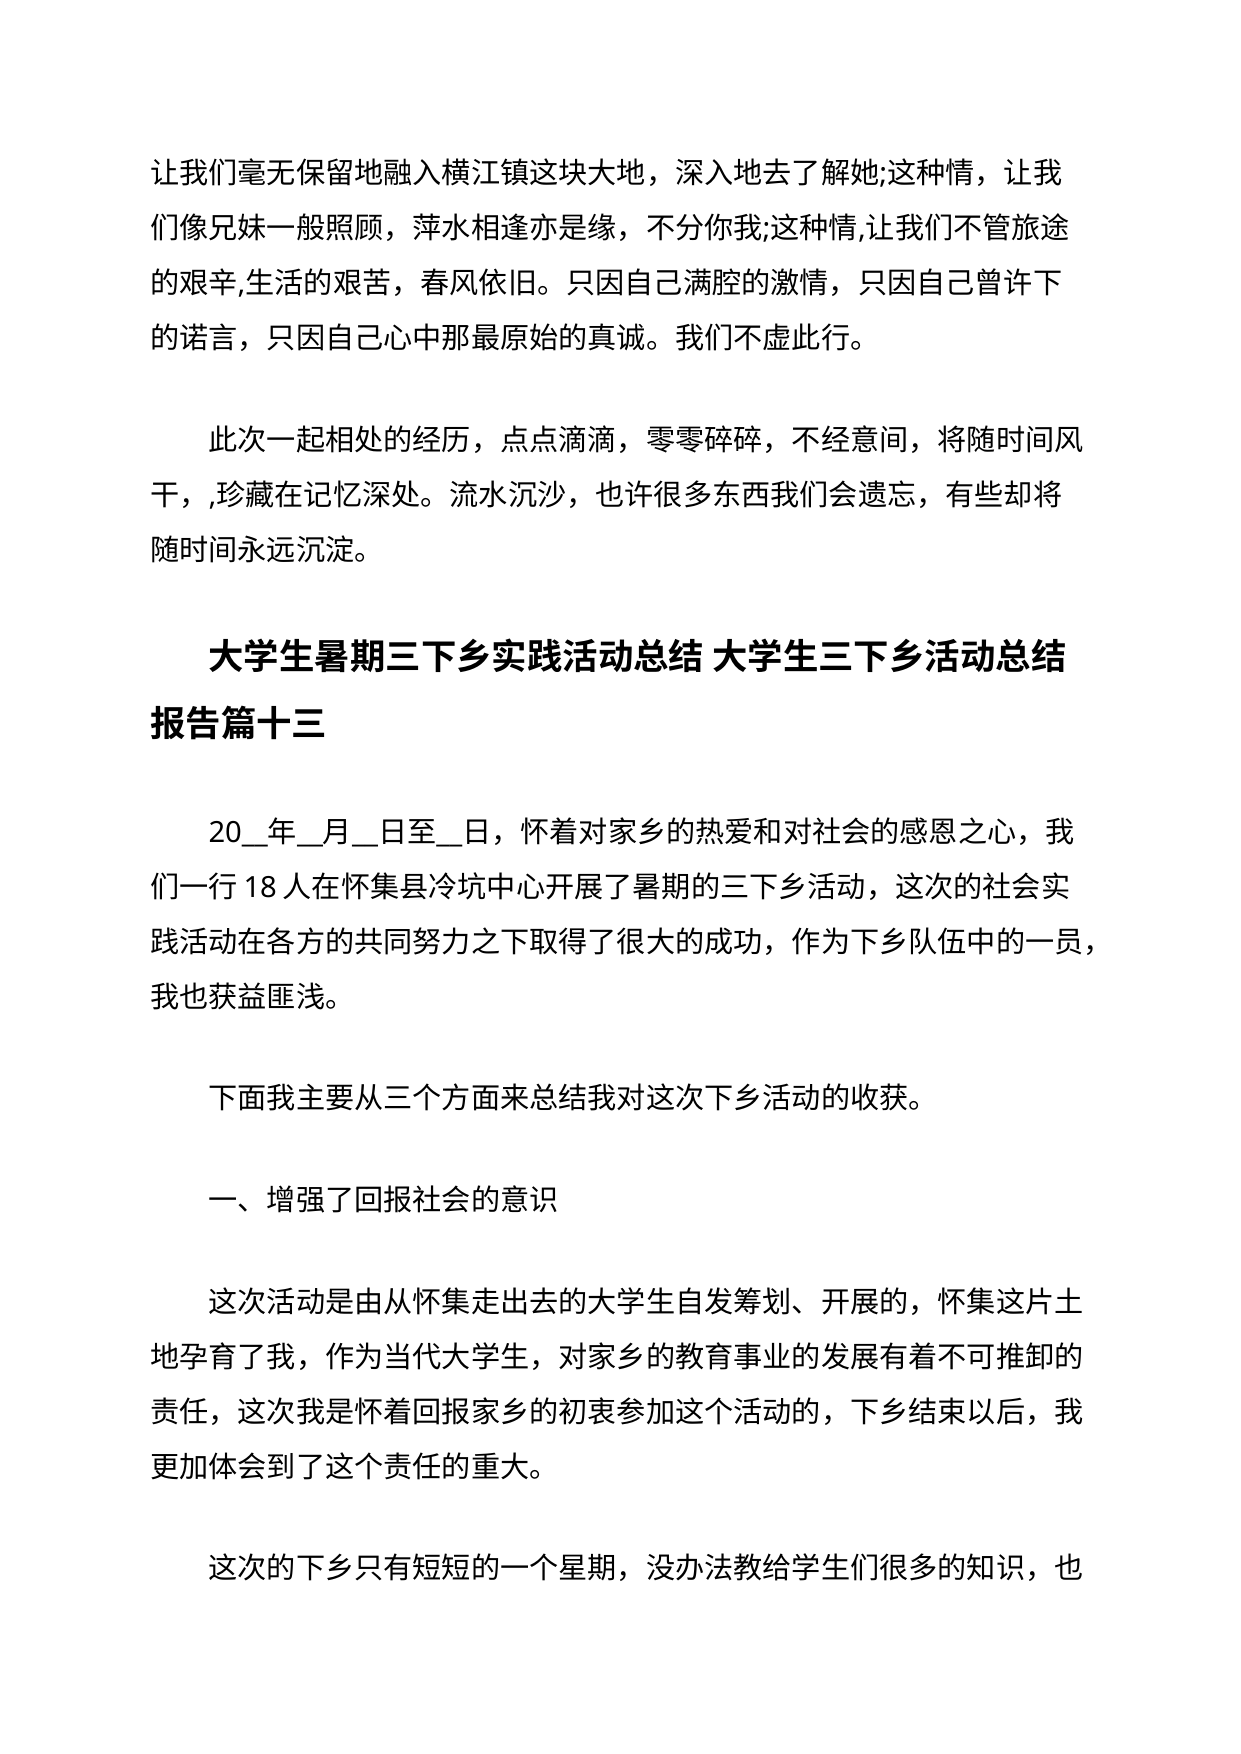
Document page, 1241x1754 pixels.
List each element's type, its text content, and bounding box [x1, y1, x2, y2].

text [150, 150, 1090, 357]
text 一、增强了回报社会的意识 [150, 1177, 1090, 1219]
text 下面我主要从三个方面来总结我对这次下乡活动的收获。 [150, 1075, 1090, 1117]
text 大学生暑期三下乡实践活动总结 大学生三下乡活动总结报告篇十三 [150, 628, 1090, 746]
text 这次活动是由从怀集走出去的大学生自发筹划、开展的，怀集这片土地孕育了我，作为当代大学生，对家乡的教育事业的发展有着不可推卸的责任，这次我是怀着回报家乡的初衷参加这个活动的，下乡结束以后，我更加体会到了这个责任的重大。 [150, 1279, 1090, 1486]
text 此次一起相处的经历，点点滴滴，零零碎碎，不经意间，将随时间风干，,珍藏在记忆深处。流水沉沙，也许很多东西我们会遗忘，有些却将随时间永远沉淀。 [150, 417, 1090, 569]
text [150, 1545, 1090, 1587]
text 20__年__月__日至__日，怀着对家乡的热爱和对社会的感恩之心，我们一行18人在怀集县冷坑中心开展了暑期的三下乡活动，这次的社会实践活动在各方的共同努力之下取得了很大的成功，作为下乡队伍中的一员，我也获益匪浅。 [150, 808, 1090, 1016]
